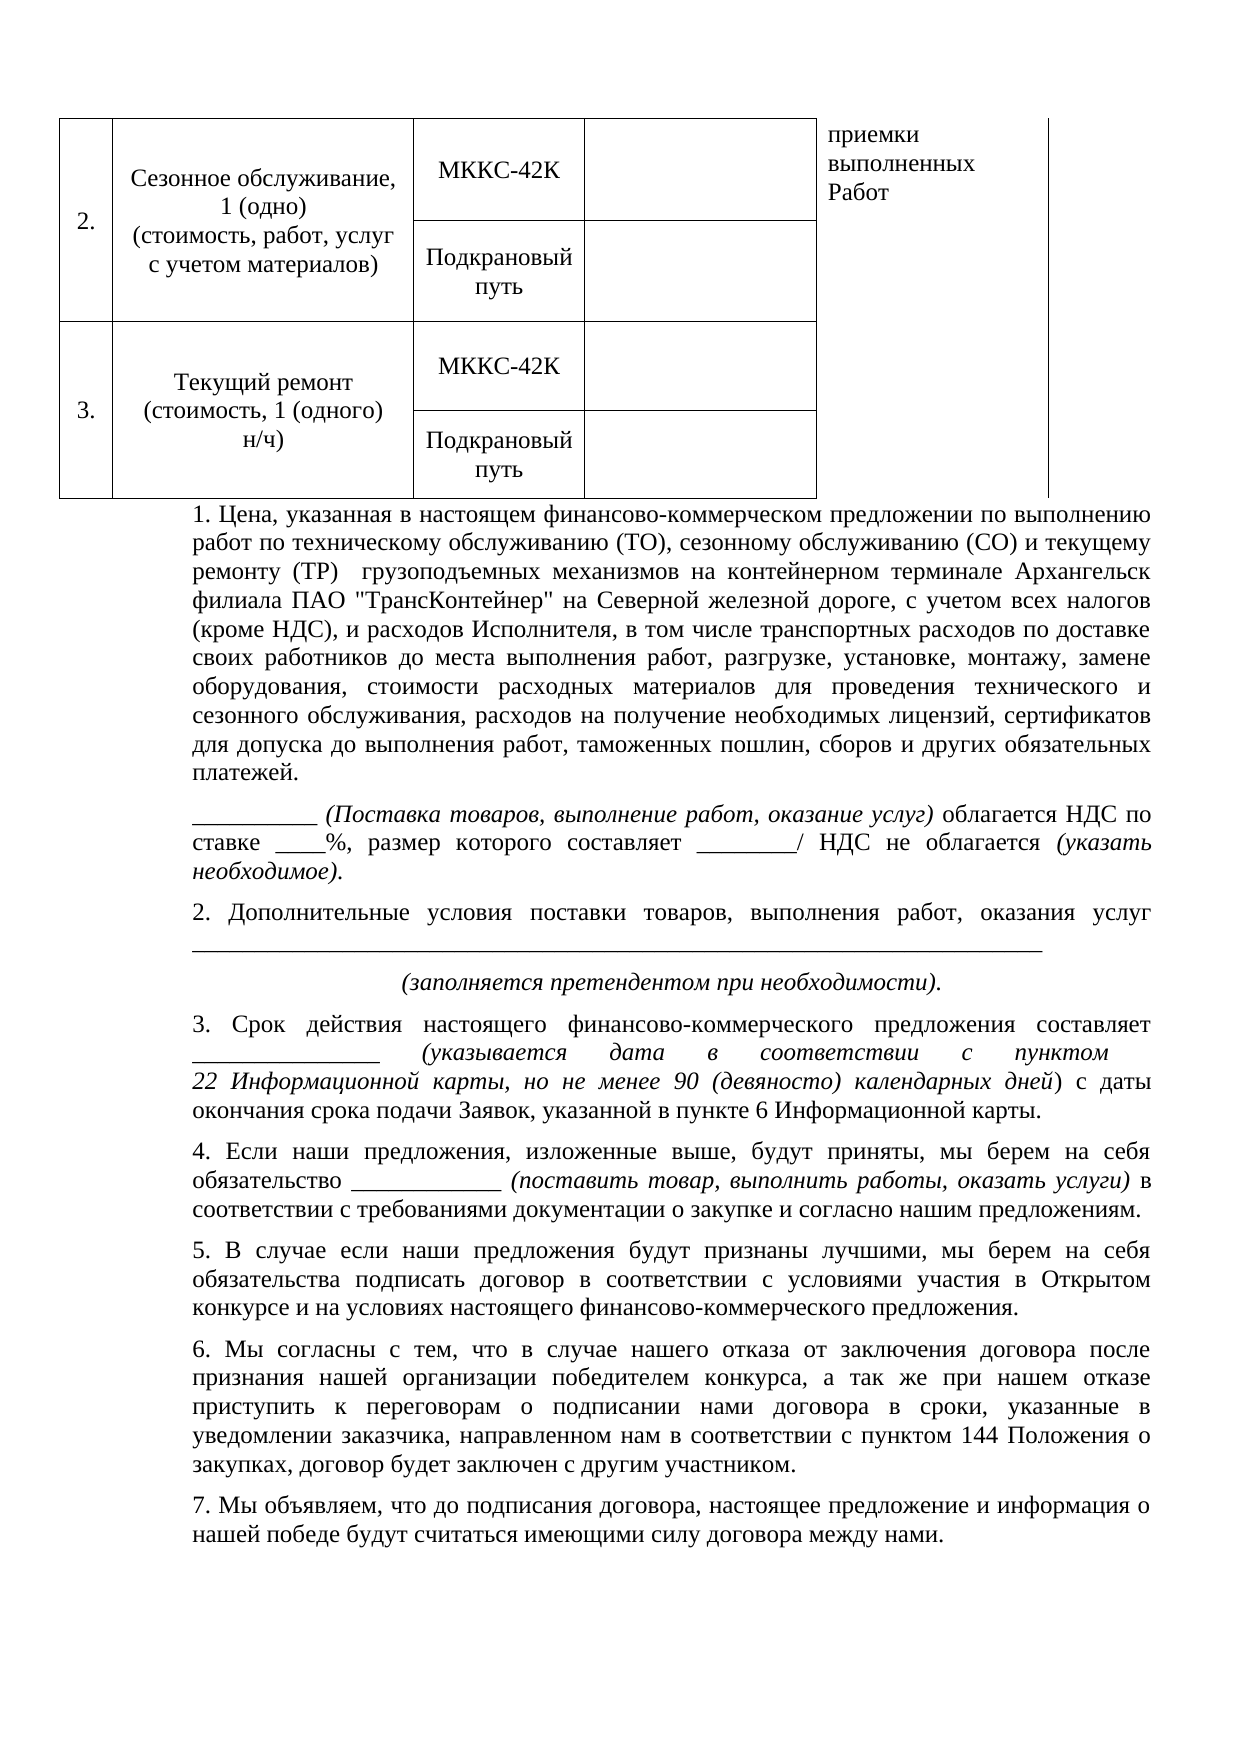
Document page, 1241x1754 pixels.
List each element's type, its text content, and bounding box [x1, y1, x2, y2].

table_cell Текущий ремонт (стоимость, 1 (одного) н/ч) [113, 322, 413, 498]
text __________ (Поставка товаров, выполнение работ, оказание услуг) облагается НДС по ставке ____%, размер которого составляет ________/ НДС не облагается (указать необходимое). [192, 799, 1152, 885]
table_cell Подкрановый путь [414, 221, 584, 321]
table_cell [585, 322, 816, 409]
table_cell Подкрановый путь [414, 411, 584, 498]
table_cell 3. [60, 322, 112, 498]
table_cell МККС-42К [414, 119, 584, 219]
text 2. Дополнительные условия поставки товаров, выполнения работ, оказания услуг ____________________________________________________________________ [192, 897, 1152, 955]
table_cell МККС-42К [414, 322, 584, 409]
text 3. Срок действия настоящего финансово-коммерческого предложения составляет _______________ (указывается дата в соответствии с пунктом 22 Информационной карты, но не менее 90 (девяносто) календарных дней) с даты окончания срока подачи Заявок, указанной в пункте 6 Информационной карты. [192, 1009, 1152, 1124]
table_cell [585, 411, 816, 498]
text 5. В случае если наши предложения будут признаны лучшими, мы берем на себя обязательства подписать договор в соответствии с условиями участия в Открытом конкурсе и на условиях настоящего финансово-коммерческого предложения. [192, 1235, 1152, 1321]
table_cell Сезонное обслуживание, 1 (одно) (стоимость, работ, услуг с учетом материалов) [113, 119, 413, 321]
table_cell 2. [60, 119, 112, 321]
table_cell [585, 119, 816, 219]
text (заполняется претендентом при необходимости). [192, 967, 1152, 996]
text 6. Мы согласны с тем, что в случае нашего отказа от заключения договора после признания нашей организации победителем конкурса, а так же при нашем отказе приступить к переговорам о подписании нами договора в сроки, указанные в уведомлении заказчика, направленном нам в соответствии с пунктом 144 Положения о закупках, договор будет заключен с другим участником. [192, 1334, 1152, 1477]
text 7. Мы объявляем, что до подписания договора, настоящее предложение и информация о нашей победе будут считаться имеющими силу договора между нами. [192, 1490, 1152, 1547]
table_cell [585, 221, 816, 321]
text 1. Цена, указанная в настоящем финансово-коммерческом предложении по выполнению работ по техническому обслуживанию (ТО), сезонному обслуживанию (СО) и текущему ремонту (ТР) грузоподъемных механизмов на контейнерном терминале Архангельск филиала ПАО "ТрансКонтейнер" на Северной железной дороге, с учетом всех налогов (кроме НДС), и расходов Исполнителя, в том числе транспортных расходов по доставке своих работников до места выполнения работ, разгрузке, установке, монтажу, замене оборудования, стоимости расходных материалов для проведения технического и сезонного обслуживания, расходов на получение необходимых лицензий, сертификатов для допуска до выполнения работ, таможенных пошлин, сборов и других обязательных платежей. [192, 499, 1152, 786]
text 4. Если наши предложения, изложенные выше, будут приняты, мы берем на себя обязательство ____________ (поставить товар, выполнить работы, оказать услуги) в соответствии с требованиями документации о закупке и согласно нашим предложениям. [192, 1136, 1152, 1222]
